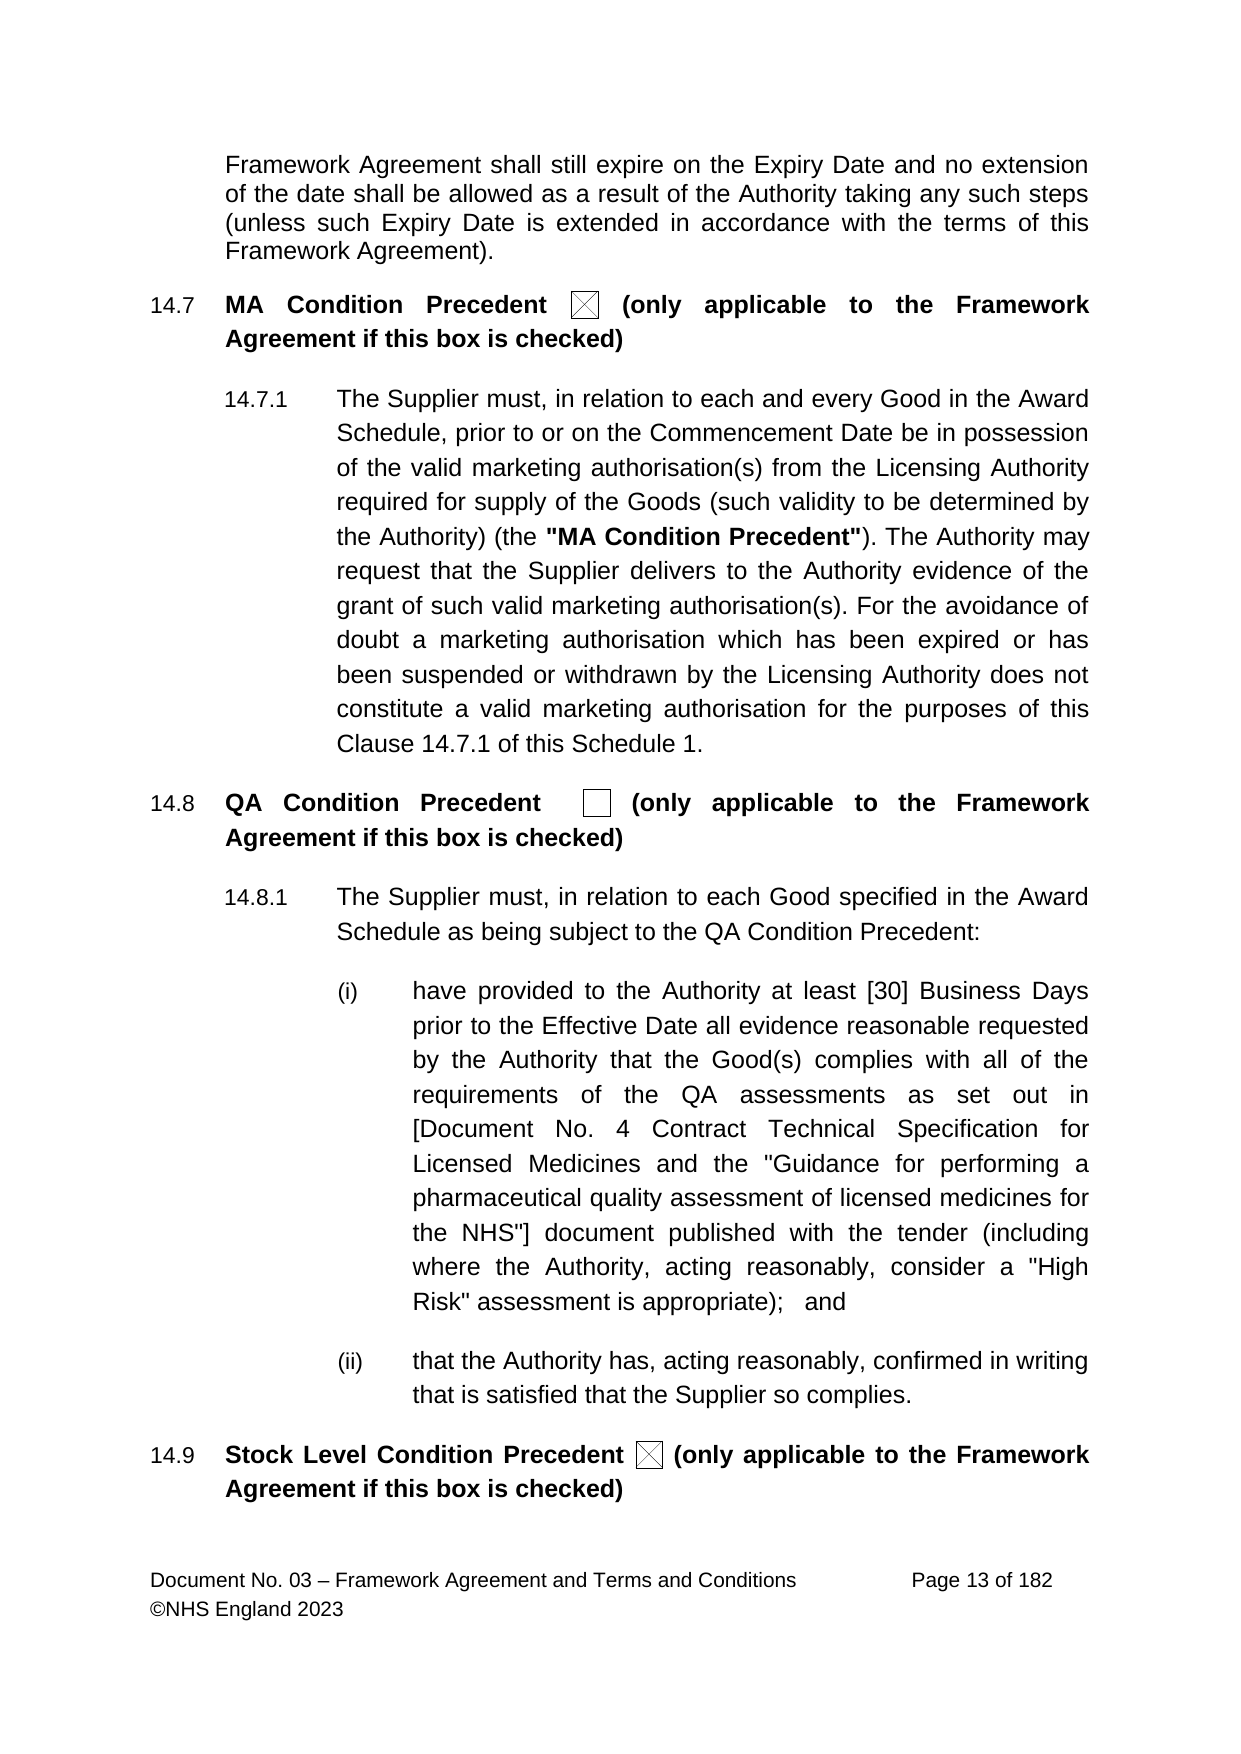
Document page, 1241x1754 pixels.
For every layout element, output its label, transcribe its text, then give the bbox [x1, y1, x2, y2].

subtitle QA Condition Precedent (only applicable to the Framework Agreement if this box is checked) [150, 788, 1090, 851]
subtitle The Supplier must, in relation to each Good specified in the Award Schedule as being subject to the QA Condition Precedent: [224, 882, 1090, 945]
subtitle The Supplier must, in relation to each and every Good in the Award Schedule, prior to or on the Commencement Date be in possession of the valid marketing authorisation(s) from the Licensing Authority required for supply of the Goods (such validity to be determined by the Authority) (the "MA Condition Precedent"). The Authority may request that the Supplier delivers to the Authority evidence of the grant of such valid marketing authorisation(s). For the avoidance of doubt a marketing authorisation which has been expired or has been suspended or withdrawn by the Licensing Authority does not constitute a valid marketing authorisation for the purposes of this Clause 14.7.1 of this Schedule 1. [224, 384, 1090, 757]
subtitle Stock Level Condition Precedent (only applicable to the Framework Agreement if this box is checked) [150, 1440, 1090, 1503]
subtitle have provided to the Authority at least [30] Business Days prior to the Effective Date all evidence reasonable requested by the Authority that the Good(s) complies with all of the requirements of the QA assessments as set out in [Document No. 4 Contract Technical Specification for Licensed Medicines and the "Guidance for performing a pharmaceutical quality assessment of licensed medicines for the NHS"] document published with the tender (including where the Authority, acting reasonably, consider a "High Risk" assessment is appropriate); and [337, 976, 1090, 1315]
subtitle MA Condition Precedent (only applicable to the Framework Agreement if this box is checked) [150, 290, 1090, 353]
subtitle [150, 150, 1090, 265]
subtitle that the Authority has, acting reasonably, confirmed in writing that is satisfied that the Supplier so complies. [337, 1346, 1090, 1409]
